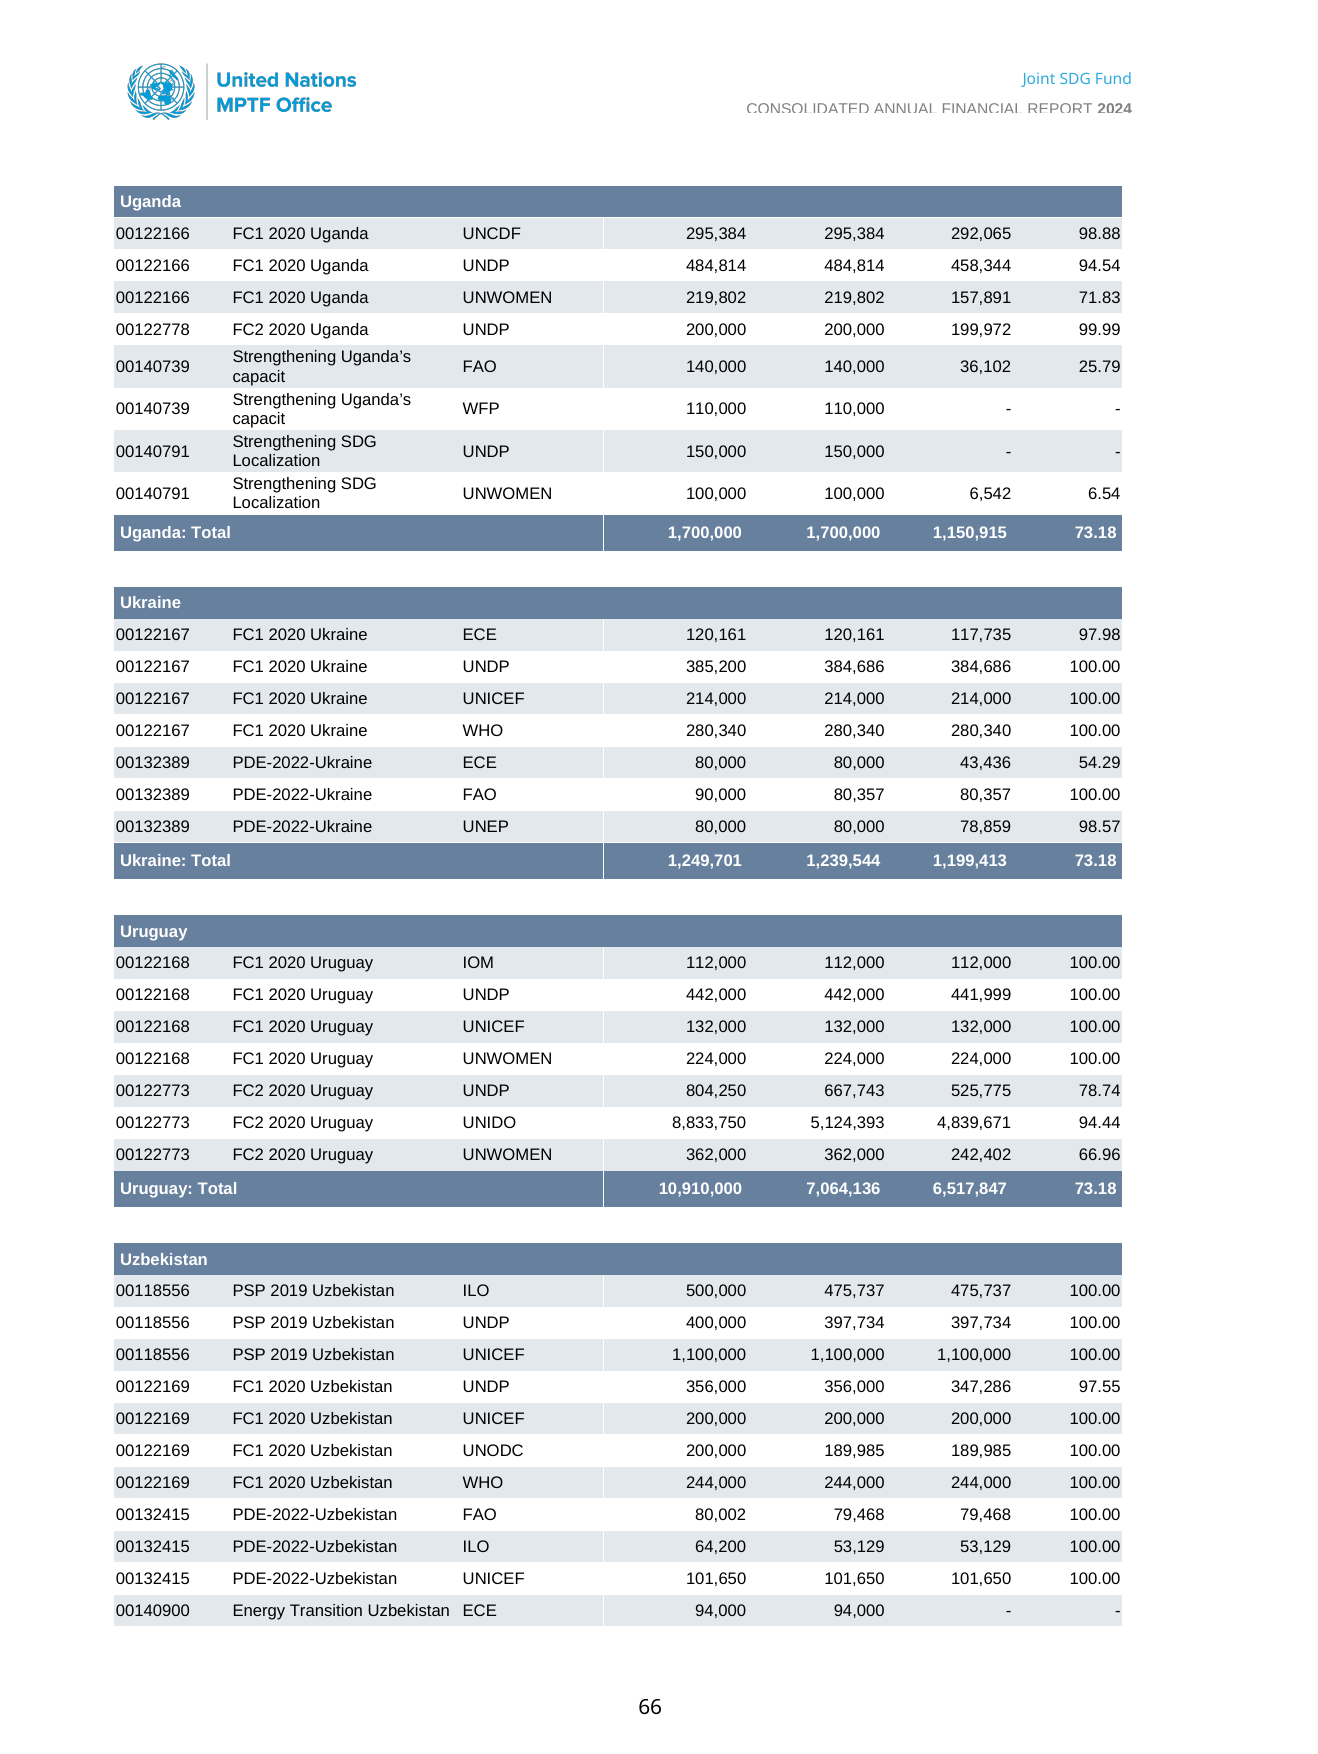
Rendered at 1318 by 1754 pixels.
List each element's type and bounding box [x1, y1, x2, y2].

picture [119, 61, 363, 122]
table_cell [0, 150, 1258, 1626]
